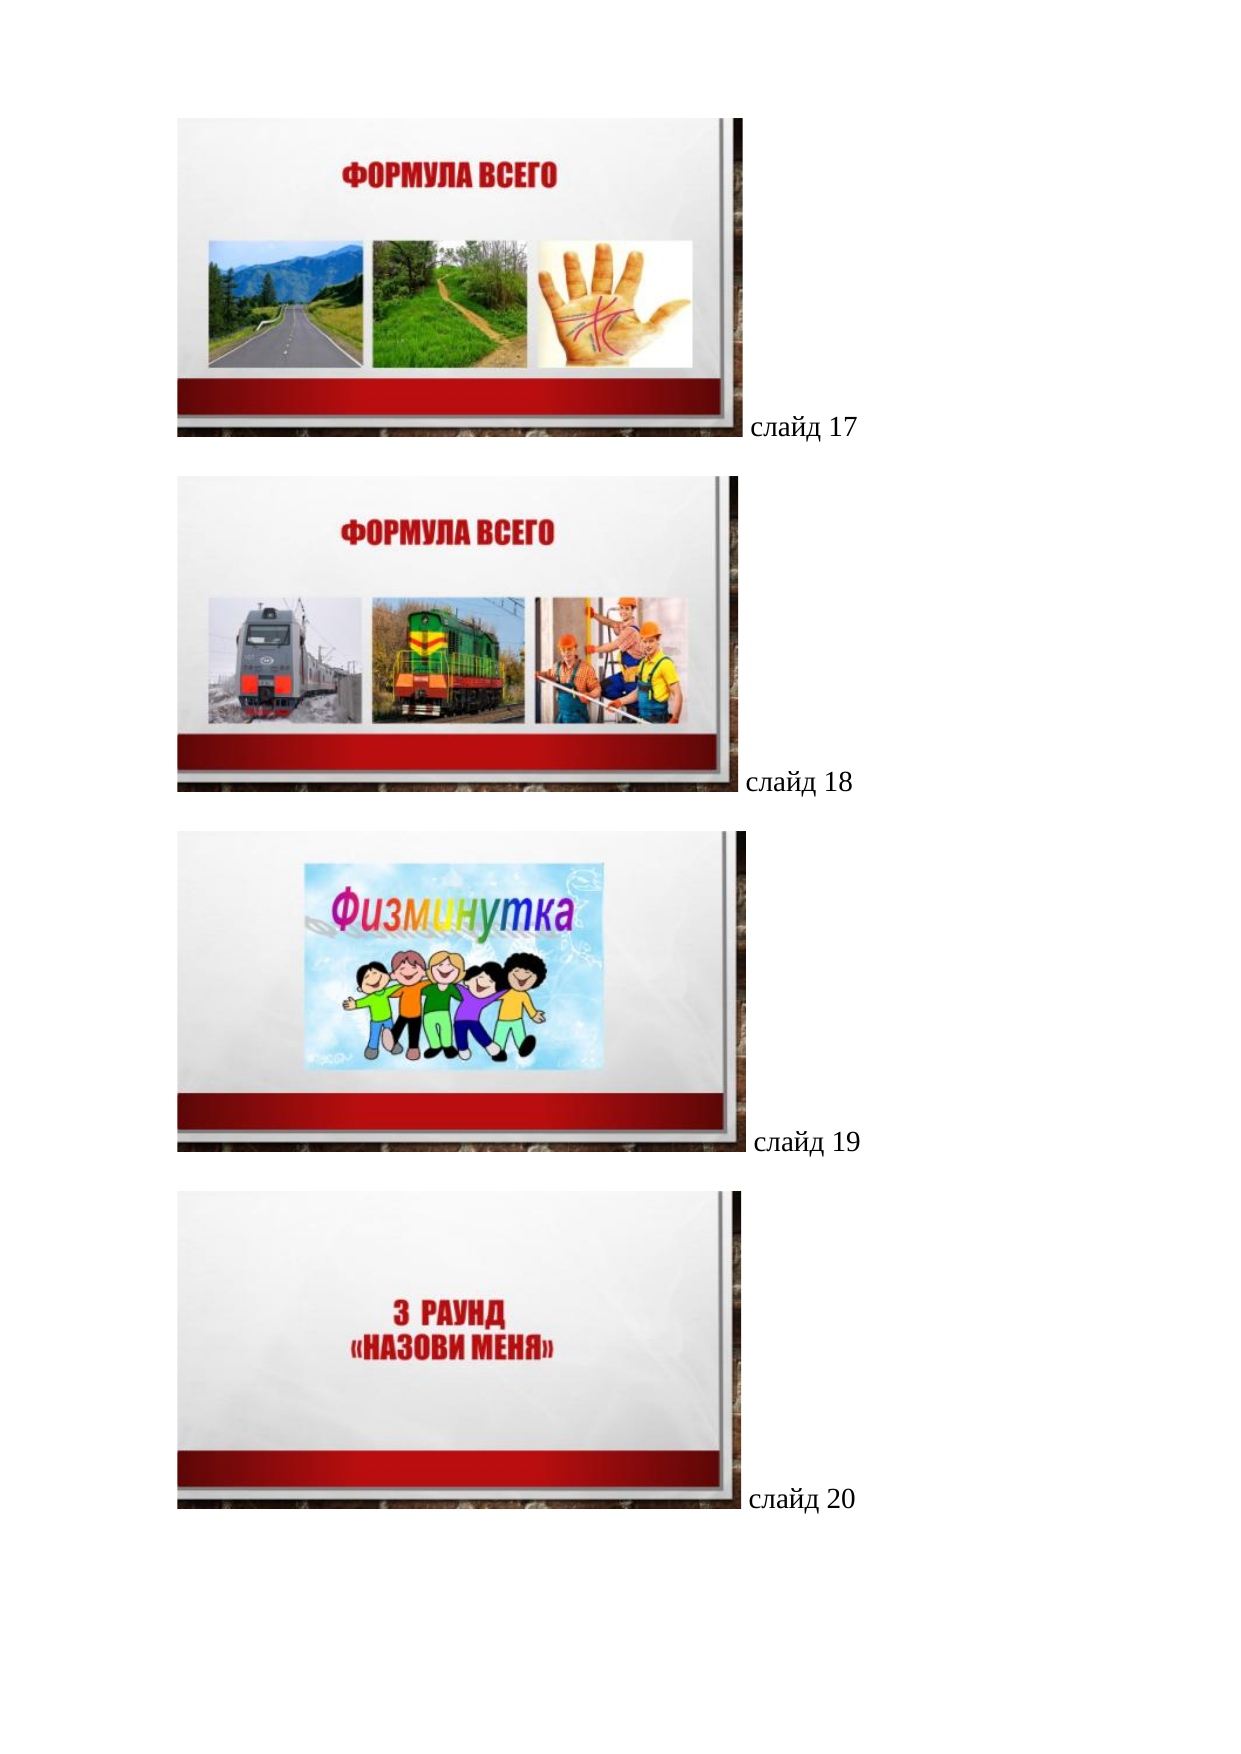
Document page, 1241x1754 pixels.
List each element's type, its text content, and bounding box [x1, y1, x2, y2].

picture [177, 831, 746, 1152]
picture [177, 476, 739, 792]
picture [177, 118, 743, 437]
picture [177, 1191, 742, 1509]
